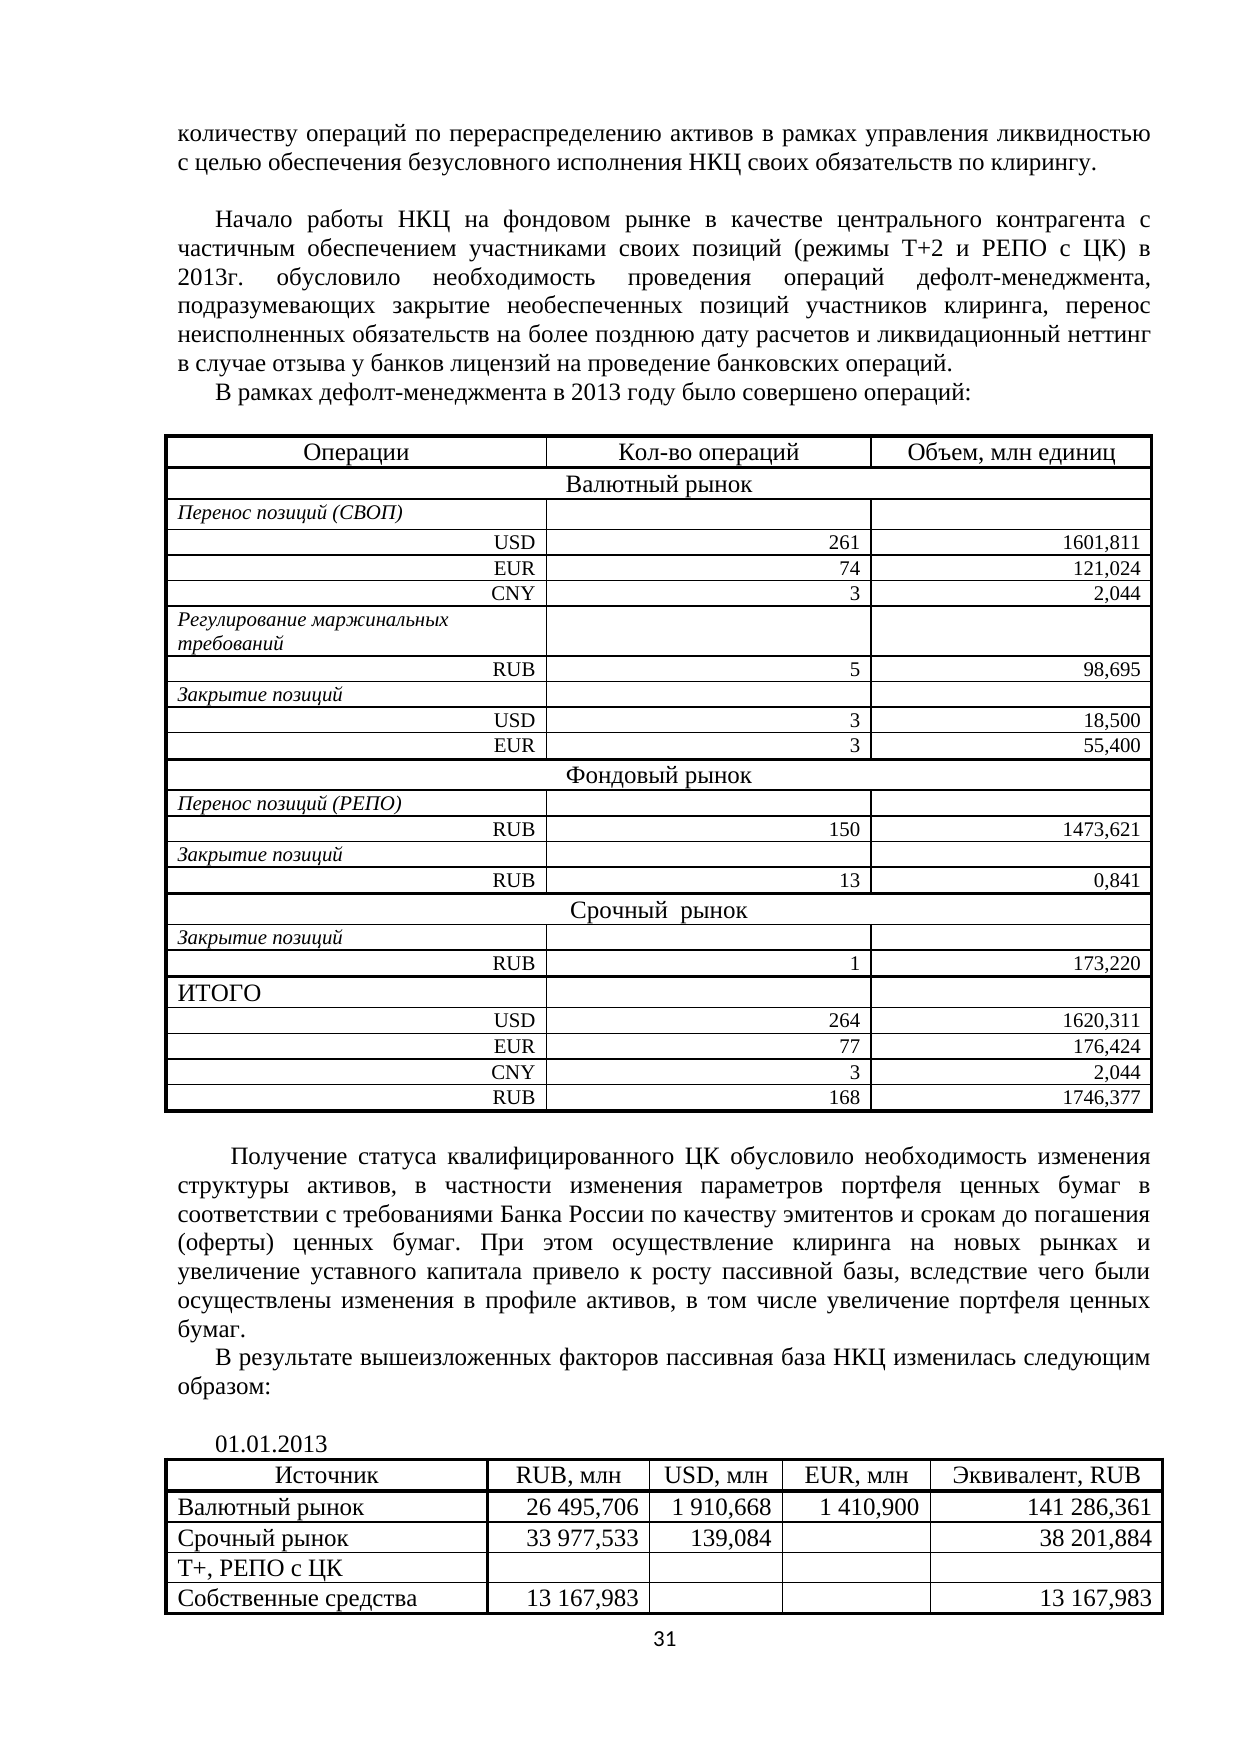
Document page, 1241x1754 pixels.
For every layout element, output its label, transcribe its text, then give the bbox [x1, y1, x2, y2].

table_cell Закрытие позиций [168, 925, 546, 949]
table_cell [872, 500, 1150, 528]
table_cell 13 167,983 [489, 1583, 649, 1612]
text 01.01.2013 [177, 1429, 1152, 1457]
table_header RUB, млн [489, 1461, 649, 1489]
table_cell [872, 925, 1150, 949]
table_cell RUB [168, 817, 546, 841]
table_cell [650, 1583, 782, 1612]
table_cell 264 [547, 1008, 870, 1032]
text В результате вышеизложенных факторов пассивная база НКЦ изменилась следующим образом: [177, 1342, 1152, 1400]
table_cell Регулирование маржинальных требований [168, 607, 546, 655]
table_cell 1601,811 [872, 530, 1150, 554]
table_cell 139,084 [650, 1523, 782, 1552]
table_cell CNY [168, 581, 546, 605]
table_cell 1746,377 [872, 1085, 1150, 1109]
table_cell EUR [168, 556, 546, 580]
table_cell EUR [168, 1034, 546, 1058]
table_cell [872, 791, 1150, 815]
table_cell [547, 500, 870, 528]
table_header Объем, млн единиц [872, 438, 1150, 466]
table_cell 176,424 [872, 1034, 1150, 1058]
table_cell 3 [547, 708, 870, 732]
table_cell Валютный рынок [168, 469, 1150, 498]
table_cell [931, 1553, 1161, 1582]
table_cell [783, 1553, 930, 1582]
table_cell [547, 791, 870, 815]
table_cell 173,220 [872, 951, 1150, 975]
table_cell 33 977,533 [489, 1523, 649, 1552]
table_cell Т+, РЕПО с ЦК [168, 1553, 486, 1582]
table_cell [650, 1553, 782, 1582]
table_cell 13 [547, 868, 870, 892]
table_cell 74 [547, 556, 870, 580]
table_cell 77 [547, 1034, 870, 1058]
table_cell 55,400 [872, 733, 1150, 757]
text В рамках дефолт-менеджмента в 2013 году было совершено операций: [177, 377, 1152, 406]
table_cell 168 [547, 1085, 870, 1109]
table_cell [547, 842, 870, 866]
table_cell 141 286,361 [931, 1493, 1161, 1521]
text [177, 118, 1152, 176]
table_header EUR, млн [783, 1461, 930, 1489]
table_cell [872, 682, 1150, 706]
table_cell Перенос позиций (РЕПО) [168, 791, 546, 815]
table_cell 26 495,706 [489, 1493, 649, 1521]
table_cell 2,044 [872, 1060, 1150, 1084]
table_cell [547, 682, 870, 706]
table_cell Собственные средства [168, 1583, 486, 1612]
table_cell 3 [547, 581, 870, 605]
table_header Операции [168, 438, 546, 466]
table_cell 13 167,983 [931, 1583, 1161, 1612]
table_cell 3 [547, 733, 870, 757]
table_cell [872, 607, 1150, 655]
table_cell 1 410,900 [783, 1493, 930, 1521]
table_cell USD [168, 1008, 546, 1032]
table_header Эквивалент, RUB [931, 1461, 1161, 1489]
table_cell Срочный рынок [168, 895, 1150, 924]
table_cell 2,044 [872, 581, 1150, 605]
table_cell 1620,311 [872, 1008, 1150, 1032]
text Начало работы НКЦ на фондовом рынке в качестве центрального контрагента с частичным обеспечением участниками своих позиций (режимы Т+2 и РЕПО с ЦК) в 2013г. обусловило необходимость проведения операций дефолт-менеджмента, подразумевающих закрытие необеспеченных позиций участников клиринга, перенос неисполненных обязательств на более позднюю дату расчетов и ликвидационный неттинг в случае отзыва у банков лицензий на проведение банковских операций. [177, 204, 1152, 377]
table_cell [783, 1523, 930, 1552]
table_cell 18,500 [872, 708, 1150, 732]
table_cell RUB [168, 657, 546, 681]
table_cell 121,024 [872, 556, 1150, 580]
table_header Кол-во операций [547, 438, 870, 466]
table_cell 38 201,884 [931, 1523, 1161, 1552]
table_cell [872, 978, 1150, 1007]
table_cell 0,841 [872, 868, 1150, 892]
table_cell [489, 1553, 649, 1582]
table_cell Фондовый рынок [168, 761, 1150, 789]
table_cell 5 [547, 657, 870, 681]
table_cell 1 910,668 [650, 1493, 782, 1521]
table_cell [547, 607, 870, 655]
table_cell RUB [168, 1085, 546, 1109]
table_header USD, млн [650, 1461, 782, 1489]
table_cell ИТОГО [168, 978, 546, 1007]
table_cell [547, 978, 870, 1007]
table_cell CNY [168, 1060, 546, 1084]
table_cell [547, 925, 870, 949]
table_cell USD [168, 530, 546, 554]
table_cell Валютный рынок [168, 1493, 486, 1521]
table_cell Закрытие позиций [168, 842, 546, 866]
table_header Источник [168, 1461, 486, 1489]
table_cell 3 [547, 1060, 870, 1084]
table_cell [783, 1583, 930, 1612]
table_cell USD [168, 708, 546, 732]
table_cell [872, 842, 1150, 866]
table_cell Перенос позиций (СВОП) [168, 500, 546, 528]
table_cell 150 [547, 817, 870, 841]
table_cell Закрытие позиций [168, 682, 546, 706]
table_cell RUB [168, 951, 546, 975]
table_cell 1473,621 [872, 817, 1150, 841]
table_cell 261 [547, 530, 870, 554]
table_cell 1 [547, 951, 870, 975]
table_cell EUR [168, 733, 546, 757]
table_cell Срочный рынок [168, 1523, 486, 1552]
table_cell RUB [168, 868, 546, 892]
table_cell 98,695 [872, 657, 1150, 681]
text Получение статуса квалифицированного ЦК обусловило необходимость изменения структуры активов, в частности изменения параметров портфеля ценных бумаг в соответствии с требованиями Банка России по качеству эмитентов и срокам до погашения (оферты) ценных бумаг. При этом осуществление клиринга на новых рынках и увеличение уставного капитала привело к росту пассивной базы, вследствие чего были осуществлены изменения в профиле активов, в том числе увеличение портфеля ценных бумаг. [177, 1141, 1152, 1342]
